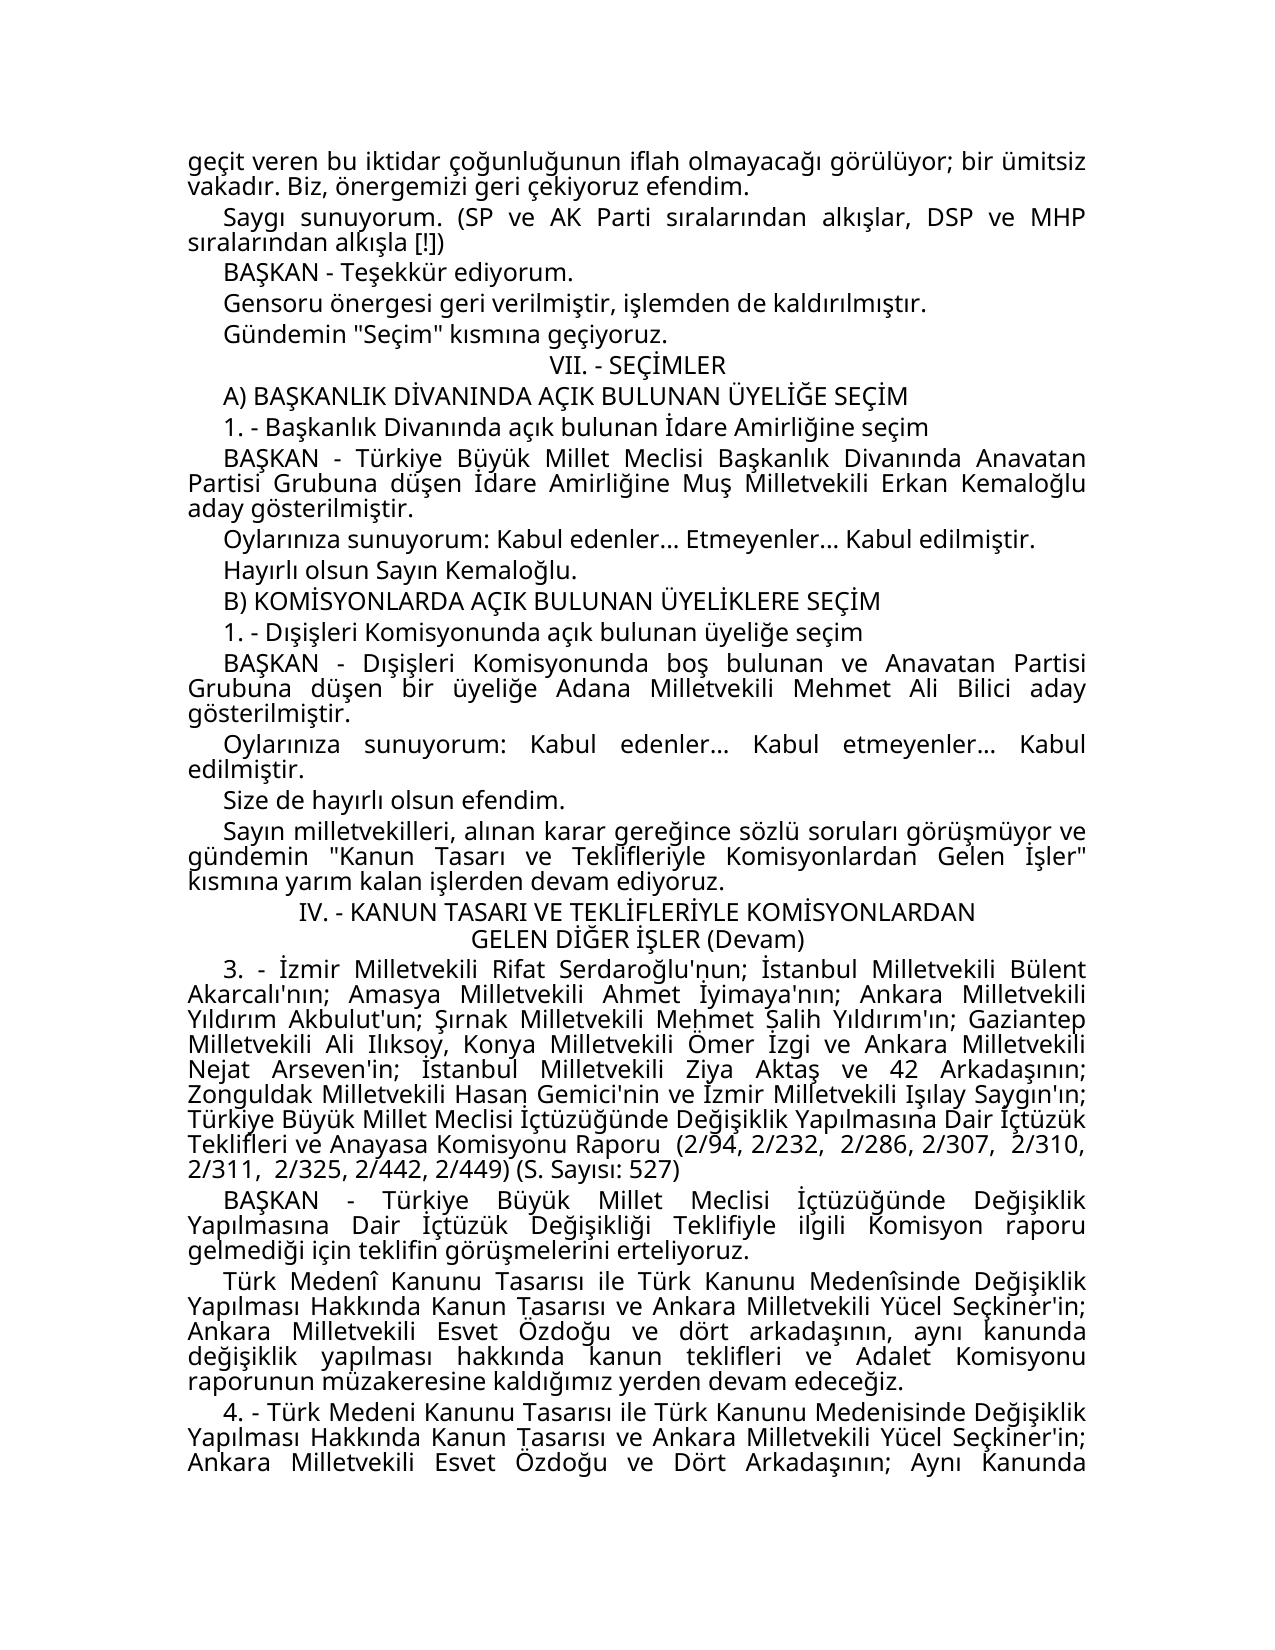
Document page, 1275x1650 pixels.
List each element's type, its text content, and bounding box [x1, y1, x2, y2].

text GELEN DİĞER İŞLER (Devam) [187, 932, 654, 953]
text B) KOMİSYONLARDA AÇIK BULUNAN ÜYELİKLERE SEÇİM [187, 590, 1087, 615]
text Saygı sunuyorum. (SP ve AK Parti sıralarından alkışlar, DSP ve MHP sıralarından alkışla [!]) [187, 206, 1087, 256]
text Gündemin "Seçim" kısmına geçiyoruz. [187, 324, 1087, 349]
text Gensoru önergesi geri verilmiştir, işlemden de kaldırılmıştır. [187, 293, 1087, 318]
text Hayırlı olsun Sayın Kemaloğlu. [187, 559, 1087, 584]
text Size de hayırlı olsun efendim. [187, 789, 1087, 814]
text BAŞKAN - Türkiye Büyük Millet Meclisi İçtüzüğünde Değişiklik Yapılmasına Dair İçtüzük Değişikliği Teklifiyle ilgili Komisyon raporu gelmediği için teklifin görüşmelerini erteliyoruz. [187, 1189, 1087, 1264]
text Oylarınıza sunuyorum: Kabul edenler... Etmeyenler... Kabul edilmiştir. [187, 528, 1087, 553]
text BAŞKAN - Teşekkür ediyorum. [187, 262, 1087, 287]
text IV. - KANUN TASARI VE TEKLİFLERİYLE KOMİSYONLARDAN [187, 901, 1087, 926]
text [187, 1401, 1087, 1476]
text BAŞKAN - Dışişleri Komisyonunda boş bulunan ve Anavatan Partisi Grubuna düşen bir üyeliğe Adana Milletvekili Mehmet Ali Bilici aday gösterilmiştir. [187, 652, 1087, 727]
text 1. - Dışişleri Komisyonunda açık bulunan üyeliğe seçim [187, 621, 1087, 646]
text Oylarınıza sunuyorum: Kabul edenler... Kabul etmeyenler... Kabul edilmiştir. [187, 733, 1087, 783]
text A) BAŞKANLIK DİVANINDA AÇIK BULUNAN ÜYELİĞE SEÇİM [187, 386, 1087, 411]
text 3. - İzmir Milletvekili Rifat Serdaroğlu'nun; İstanbul Milletvekili Bülent Akarcalı'nın; Amasya Milletvekili Ahmet İyimaya'nın; Ankara Milletvekili Yıldırım Akbulut'un; Şırnak Milletvekili Mehmet Salih Yıldırım'ın; Gaziantep Milletvekili Ali Ilıksoy, Konya Milletvekili Ömer İzgi ve Ankara Milletvekili Nejat Arseven'in; İstanbul Milletvekili Ziya Aktaş ve 42 Arkadaşının; Zonguldak Milletvekili Hasan Gemici'nin ve İzmir Milletvekili Işılay Saygın'ın; Türkiye Büyük Millet Meclisi İçtüzüğünde Değişiklik Yapılmasına Dair İçtüzük Teklifleri ve Anayasa Komisyonu Raporu (2/94, 2/232, 2/286, 2/307, 2/310, 2/311, 2/325, 2/442, 2/449) (S. Sayısı: 527) [187, 959, 1087, 1184]
text BAŞKAN - Türkiye Büyük Millet Meclisi Başkanlık Divanında Anavatan Partisi Grubuna düşen İdare Amirliğine Muş Milletvekili Erkan Kemaloğlu aday gösterilmiştir. [187, 447, 1087, 522]
text 1. - Başkanlık Divanında açık bulunan İdare Amirliğine seçim [187, 417, 1087, 442]
text GELEN DİĞER İŞLER (Devam) [648, 932, 1087, 953]
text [187, 150, 1087, 200]
text Sayın milletvekilleri, alınan karar gereğince sözlü soruları görüşmüyor ve gündemin "Kanun Tasarı ve Teklifleriyle Komisyonlardan Gelen İşler" kısmına yarım kalan işlerden devam ediyoruz. [187, 820, 1087, 895]
text Türk Medenî Kanunu Tasarısı ile Türk Kanunu Medenîsinde Değişiklik Yapılması Hakkında Kanun Tasarısı ve Ankara Milletvekili Yücel Seçkiner'in; Ankara Milletvekili Esvet Özdoğu ve dört arkadaşının, aynı kanunda değişiklik yapılması hakkında kanun teklifleri ve Adalet Komisyonu raporunun müzakeresine kaldığımız yerden devam edeceğiz. [187, 1271, 1087, 1396]
text VII. - SEÇİMLER [187, 355, 1087, 380]
